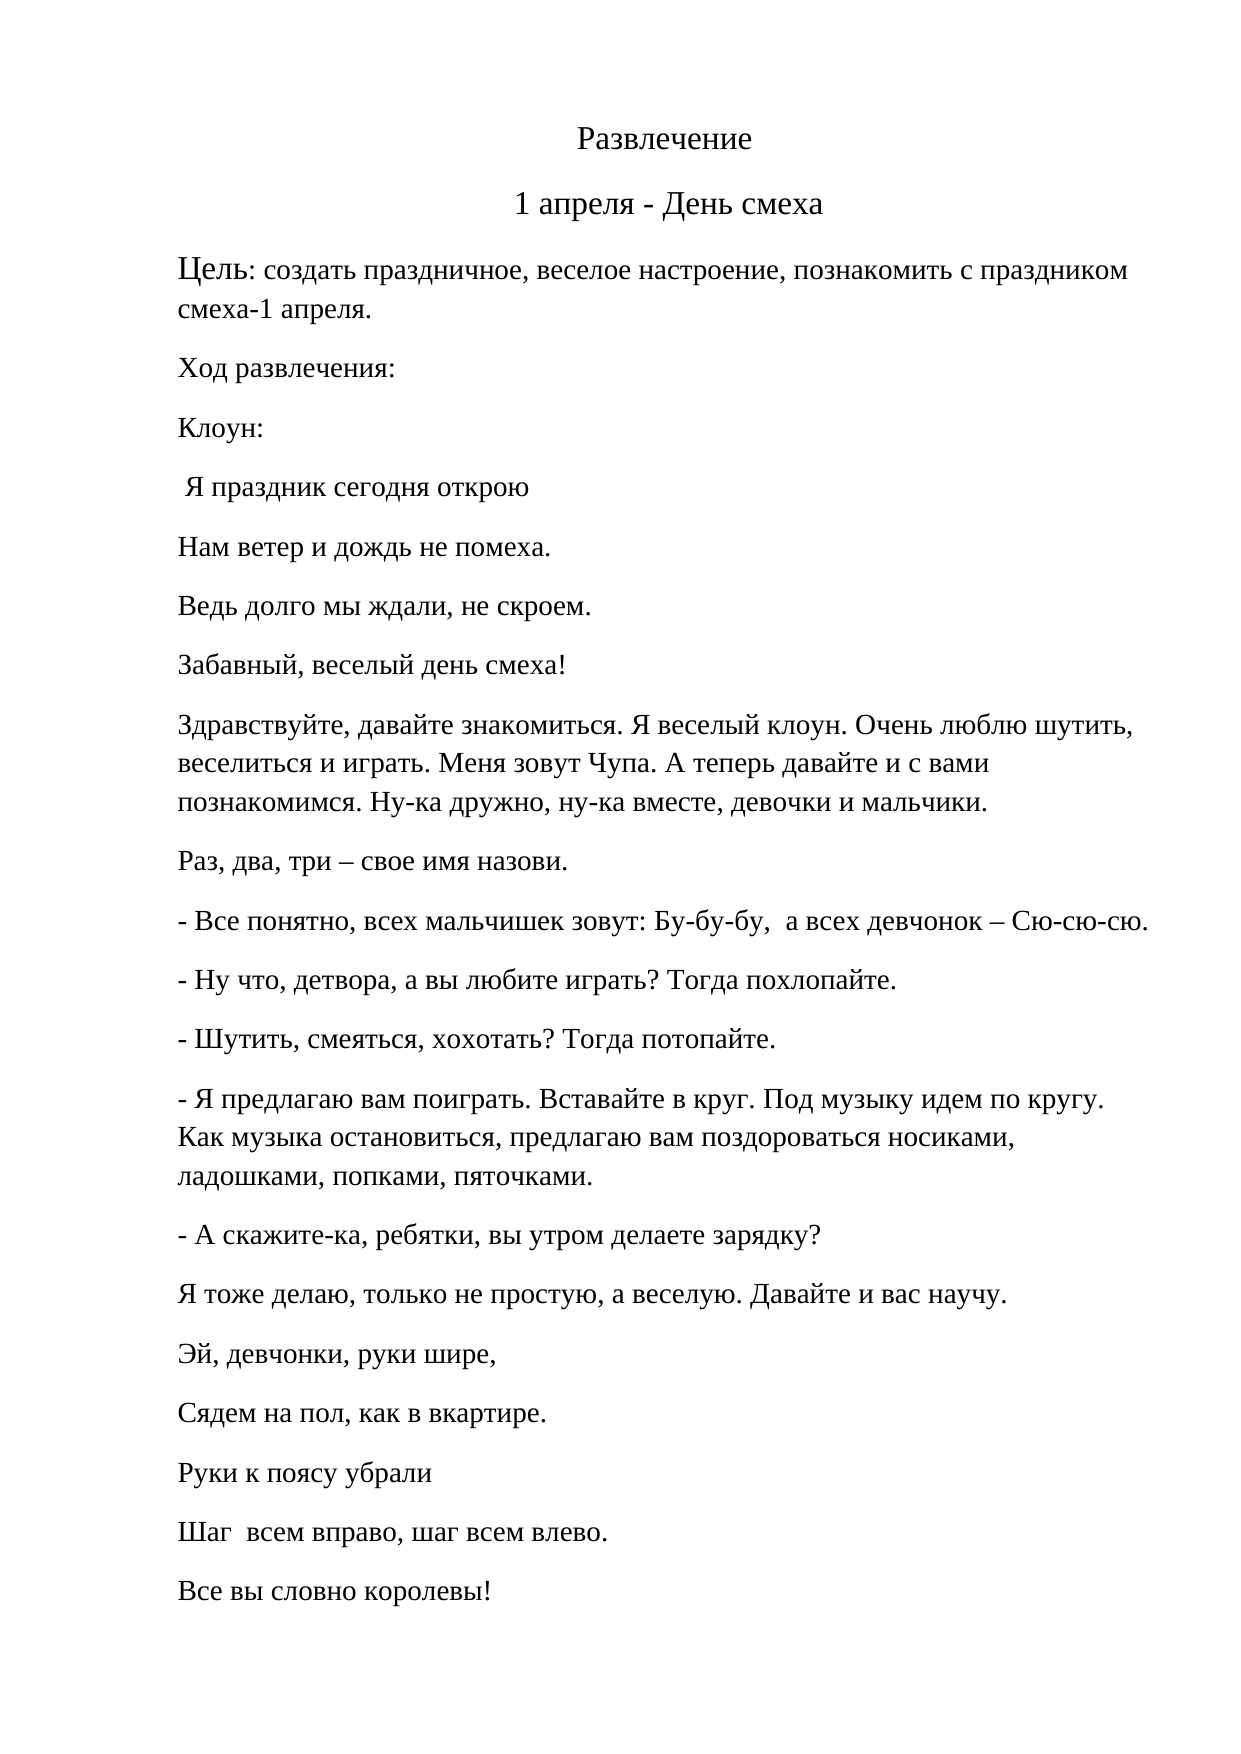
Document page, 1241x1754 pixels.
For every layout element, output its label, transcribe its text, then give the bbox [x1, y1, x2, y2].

text Здравствуйте, давайте знакомиться. Я веселый клоун. Очень люблю шутить, веселиться и играть. Меня зовут Чупа. А теперь давайте и с вами познакомимся. Ну-ка дружно, ну-ка вместе, девочки и мальчики. [177, 707, 1152, 817]
text 1 апреля - День смеха [177, 183, 1152, 221]
text Сядем на пол, как в вкартире. [177, 1395, 1152, 1429]
text Все вы словно королевы! [177, 1573, 1152, 1607]
text Руки к поясу убрали [177, 1455, 1152, 1488]
text - Ну что, детвора, а вы любите играть? Тогда похлопайте. [177, 962, 1152, 996]
text - Я предлагаю вам поиграть. Вставайте в круг. Под музыку идем по кругу. Как музыка остановиться, предлагаю вам поздороваться носиками, ладошками, попками, пяточками. [177, 1081, 1152, 1191]
text Шаг всем вправо, шаг всем влево. [177, 1514, 1152, 1548]
text Я тоже делаю, только не простую, а веселую. Давайте и вас научу. [177, 1277, 1152, 1310]
text - Шутить, смеяться, хохотать? Тогда потопайте. [177, 1021, 1152, 1055]
text Эй, девчонки, руки шире, [177, 1336, 1152, 1369]
text - Все понятно, всех мальчишек зовут: Бу-бу-бу, а всех девчонок – Сю-сю-сю. [177, 903, 1152, 936]
text Развлечение [177, 118, 1152, 156]
text Нам ветер и дождь не помеха. [177, 529, 1152, 562]
text Клоун: [177, 410, 1152, 443]
text Раз, два, три – свое имя назови. [177, 843, 1152, 877]
text - А скажите-ка, ребятки, вы утром делаете зарядку? [177, 1217, 1152, 1251]
text Забавный, веселый день смеха! [177, 647, 1152, 681]
text Цель: создать праздничное, веселое настроение, познакомить с праздником смеха-1 апреля. [177, 248, 1152, 325]
text Я праздник сегодня открою [177, 469, 1152, 503]
text Ход развлечения: [177, 351, 1152, 384]
text Ведь долго мы ждали, не скроем. [177, 588, 1152, 622]
